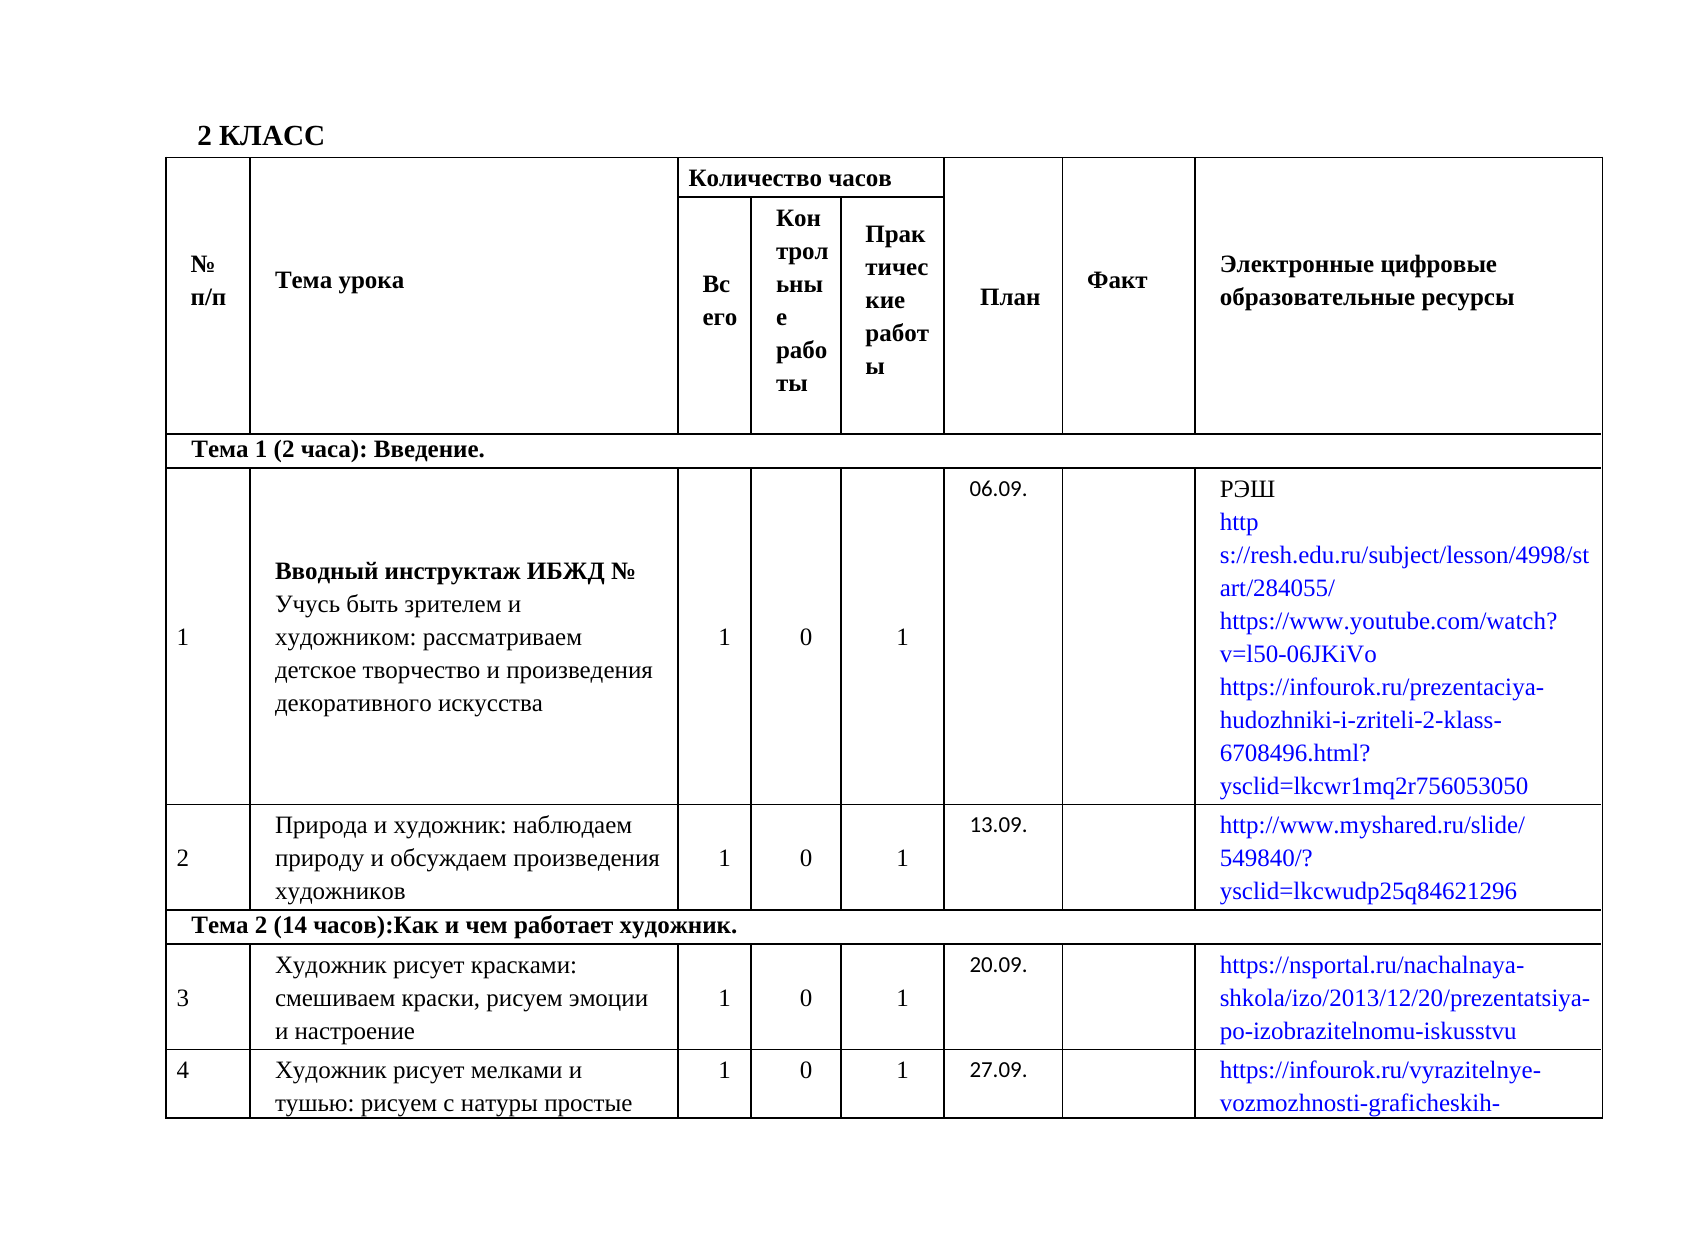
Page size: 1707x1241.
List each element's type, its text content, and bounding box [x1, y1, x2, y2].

table_cell 1 [842, 945, 943, 1048]
table_cell Контрольные работы [752, 198, 840, 433]
table_cell 0 [752, 469, 840, 803]
table_cell 1 [167, 469, 249, 803]
table_cell Практические работы [842, 198, 943, 433]
table_header Тема урока [251, 158, 677, 433]
table_cell 1 [679, 805, 750, 909]
table_cell 0 [752, 945, 840, 1048]
table_cell [1063, 945, 1194, 1048]
table_header Факт [1063, 158, 1194, 433]
table_cell 1 [679, 945, 750, 1048]
table_cell 1 [679, 469, 750, 803]
table_header № п/п [167, 158, 249, 433]
table_cell [1063, 1050, 1194, 1117]
table_header Электронные цифровые образовательные ресурсы [1196, 158, 1602, 433]
table_cell http://www.myshared.ru/slide/549840/?ysclid=lkcwudp25q84621296 [1196, 804, 1602, 909]
table_cell 06.09. [945, 469, 1062, 803]
table_cell Всего [679, 198, 750, 433]
table_cell 1 [679, 1050, 750, 1117]
table_cell Художник рисует красками: смешиваем краски, рисуем эмоции и настроение [251, 945, 677, 1048]
table_cell [1063, 805, 1194, 909]
table_cell Природа и художник: наблюдаем природу и обсуждаем произведения художников [251, 805, 677, 909]
table_cell 20.09. [945, 945, 1062, 1048]
table_header План [945, 158, 1062, 433]
table_cell 3 [167, 945, 249, 1048]
table_cell 4 [167, 1050, 249, 1117]
table_cell Вводный инструктаж ИБЖД № Учусь быть зрителем и художником: рассматриваем детское творчество и произведения декоративного искусства [251, 469, 677, 803]
table_cell Тема 1 (2 часа): Введение. [167, 433, 1602, 467]
table_cell Тема 2 (14 часов):Как и чем работает художник. [167, 909, 1602, 943]
text 2 КЛАСС [190, 118, 1618, 152]
table_cell 2 [167, 805, 249, 909]
table_cell 0 [752, 805, 840, 909]
table_cell 0 [752, 1050, 840, 1117]
table_cell РЭШ https://resh.edu.ru/subject/lesson/4998/start/284055/ https://www.youtube.com/watch?v=l50-06JKiVo https://infourok.ru/prezentaciya-hudozhniki-i-zriteli-2-klass-6708496.html?ysclid=lkcwr1mq2r756053050 [1196, 467, 1602, 803]
table_cell 1 [842, 805, 943, 909]
table_cell https://nsportal.ru/nachalnaya-shkola/izo/2013/12/20/prezentatsiya-po-izobrazitelnomu-iskusstvu [1196, 943, 1602, 1048]
table_cell 27.09. [945, 1050, 1062, 1117]
table_cell 1 [842, 469, 943, 803]
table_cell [251, 1050, 677, 1117]
table_cell [1063, 469, 1194, 803]
table_cell 13.09. [945, 805, 1062, 909]
table_cell 1 [842, 1050, 943, 1117]
table_header Количество часов [679, 158, 943, 196]
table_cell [1196, 1049, 1602, 1117]
